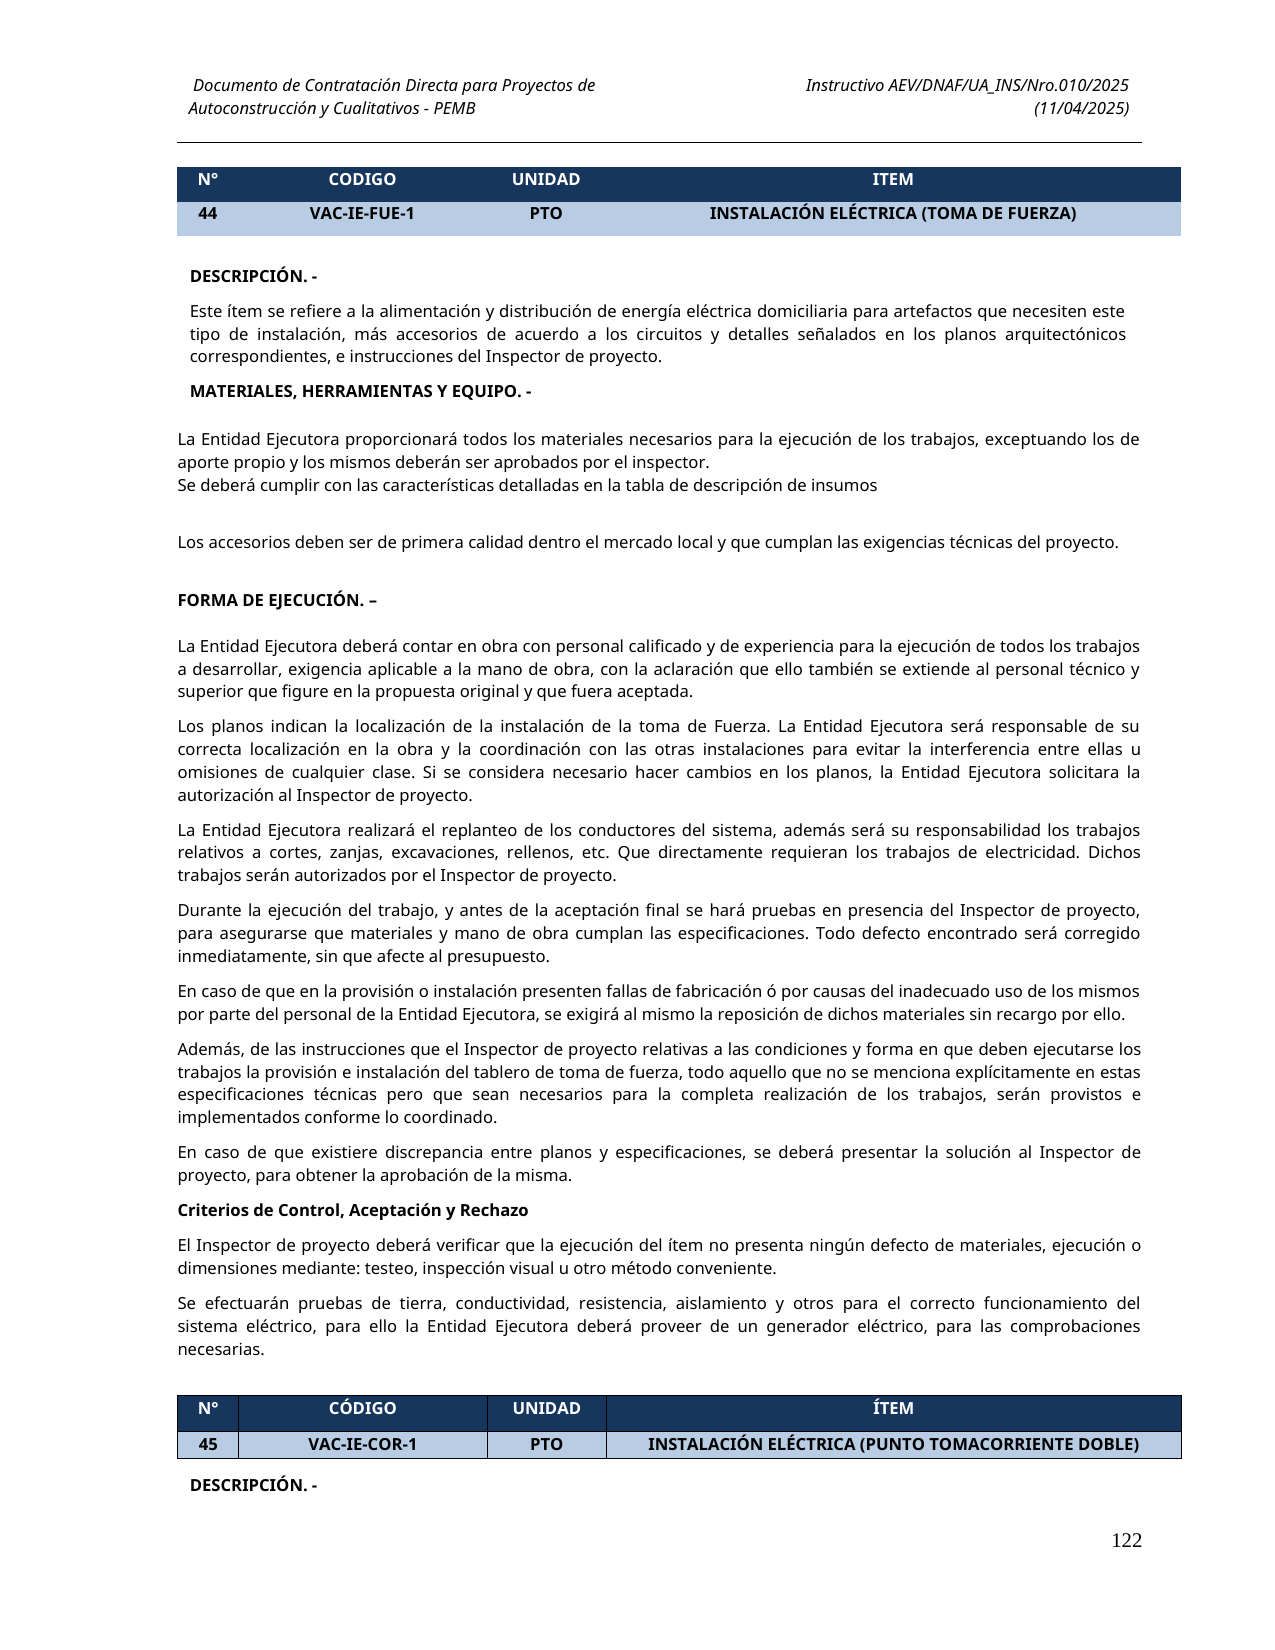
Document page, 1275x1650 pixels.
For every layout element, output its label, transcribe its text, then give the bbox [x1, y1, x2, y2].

text DESCRIPCIÓN. - [189, 264, 1142, 287]
text Además, de las instrucciones que el Inspector de proyecto relativas a las condiciones y forma en que deben ejecutarse los trabajos la provisión e instalación del tablero de toma de fuerza, todo aquello que no se menciona explícitamente en estas especificaciones técnicas pero que sean necesarios para la completa realización de los trabajos, serán provistos e implementados conforme lo coordinado. [177, 1038, 1142, 1128]
text Este ítem se refiere a la alimentación y distribución de energía eléctrica domiciliaria para artefactos que necesiten este tipo de instalación, más accesorios de acuerdo a los circuitos y detalles señalados en los planos arquitectónicos correspondientes, e instrucciones del Inspector de proyecto. [189, 299, 1127, 368]
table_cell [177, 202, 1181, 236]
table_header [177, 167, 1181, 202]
text La Entidad Ejecutora proporcionará todos los materiales necesarios para la ejecución de los trabajos, exceptuando los de aporte propio y los mismos deberán ser aprobados por el inspector. [177, 428, 1142, 473]
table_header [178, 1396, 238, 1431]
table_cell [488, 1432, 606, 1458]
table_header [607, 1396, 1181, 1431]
text Criterios de Control, Aceptación y Rechazo [177, 1199, 1142, 1222]
text La Entidad Ejecutora deberá contar en obra con personal calificado y de experiencia para la ejecución de todos los trabajos a desarrollar, exigencia aplicable a la mano de obra, con la aclaración que ello también se extiende al personal técnico y superior que figure en la propuesta original y que fuera aceptada. [177, 634, 1142, 703]
text El Inspector de proyecto deberá verificar que la ejecución del ítem no presenta ningún defecto de materiales, ejecución o dimensiones mediante: testeo, inspección visual u otro método conveniente. [177, 1234, 1142, 1279]
text Se efectuarán pruebas de tierra, conductividad, resistencia, aislamiento y otros para el correcto funcionamiento del sistema eléctrico, para ello la Entidad Ejecutora deberá proveer de un generador eléctrico, para las comprobaciones necesarias. [177, 1292, 1142, 1360]
text Se deberá cumplir con las características detalladas en la tabla de descripción de insumos [177, 473, 1142, 496]
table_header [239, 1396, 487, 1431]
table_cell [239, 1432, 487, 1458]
text Los planos indican la localización de la instalación de la toma de Fuerza. La Entidad Ejecutora será responsable de su correcta localización en la obra y la coordinación con las otras instalaciones para evitar la interferencia entre ellas u omisiones de cualquier clase. Si se considera necesario hacer cambios en los planos, la Entidad Ejecutora solicitara la autorización al Inspector de proyecto. [177, 715, 1142, 806]
text Los accesorios deben ser de primera calidad dentro el mercado local y que cumplan las exigencias técnicas del proyecto. [177, 531, 1142, 554]
text DESCRIPCIÓN. - [189, 1473, 1142, 1496]
text MATERIALES, HERRAMIENTAS Y EQUIPO. - [189, 380, 1142, 403]
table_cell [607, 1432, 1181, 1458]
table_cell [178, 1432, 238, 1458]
text FORMA DE EJECUCIÓN. – [177, 589, 1142, 612]
text Durante la ejecución del trabajo, y antes de la aceptación final se hará pruebas en presencia del Inspector de proyecto, para asegurarse que materiales y mano de obra cumplan las especificaciones. Todo defecto encontrado será corregido inmediatamente, sin que afecte al presupuesto. [177, 899, 1142, 967]
text La Entidad Ejecutora realizará el replanteo de los conductores del sistema, además será su responsabilidad los trabajos relativos a cortes, zanjas, excavaciones, rellenos, etc. Que directamente requieran los trabajos de electricidad. Dichos trabajos serán autorizados por el Inspector de proyecto. [177, 818, 1142, 887]
text En caso de que en la provisión o instalación presenten fallas de fabricación ó por causas del inadecuado uso de los mismos por parte del personal de la Entidad Ejecutora, se exigirá al mismo la reposición de dichos materiales sin recargo por ello. [177, 980, 1142, 1025]
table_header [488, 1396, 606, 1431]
text En caso de que existiere discrepancia entre planos y especificaciones, se deberá presentar la solución al Inspector de proyecto, para obtener la aprobación de la misma. [177, 1141, 1142, 1186]
